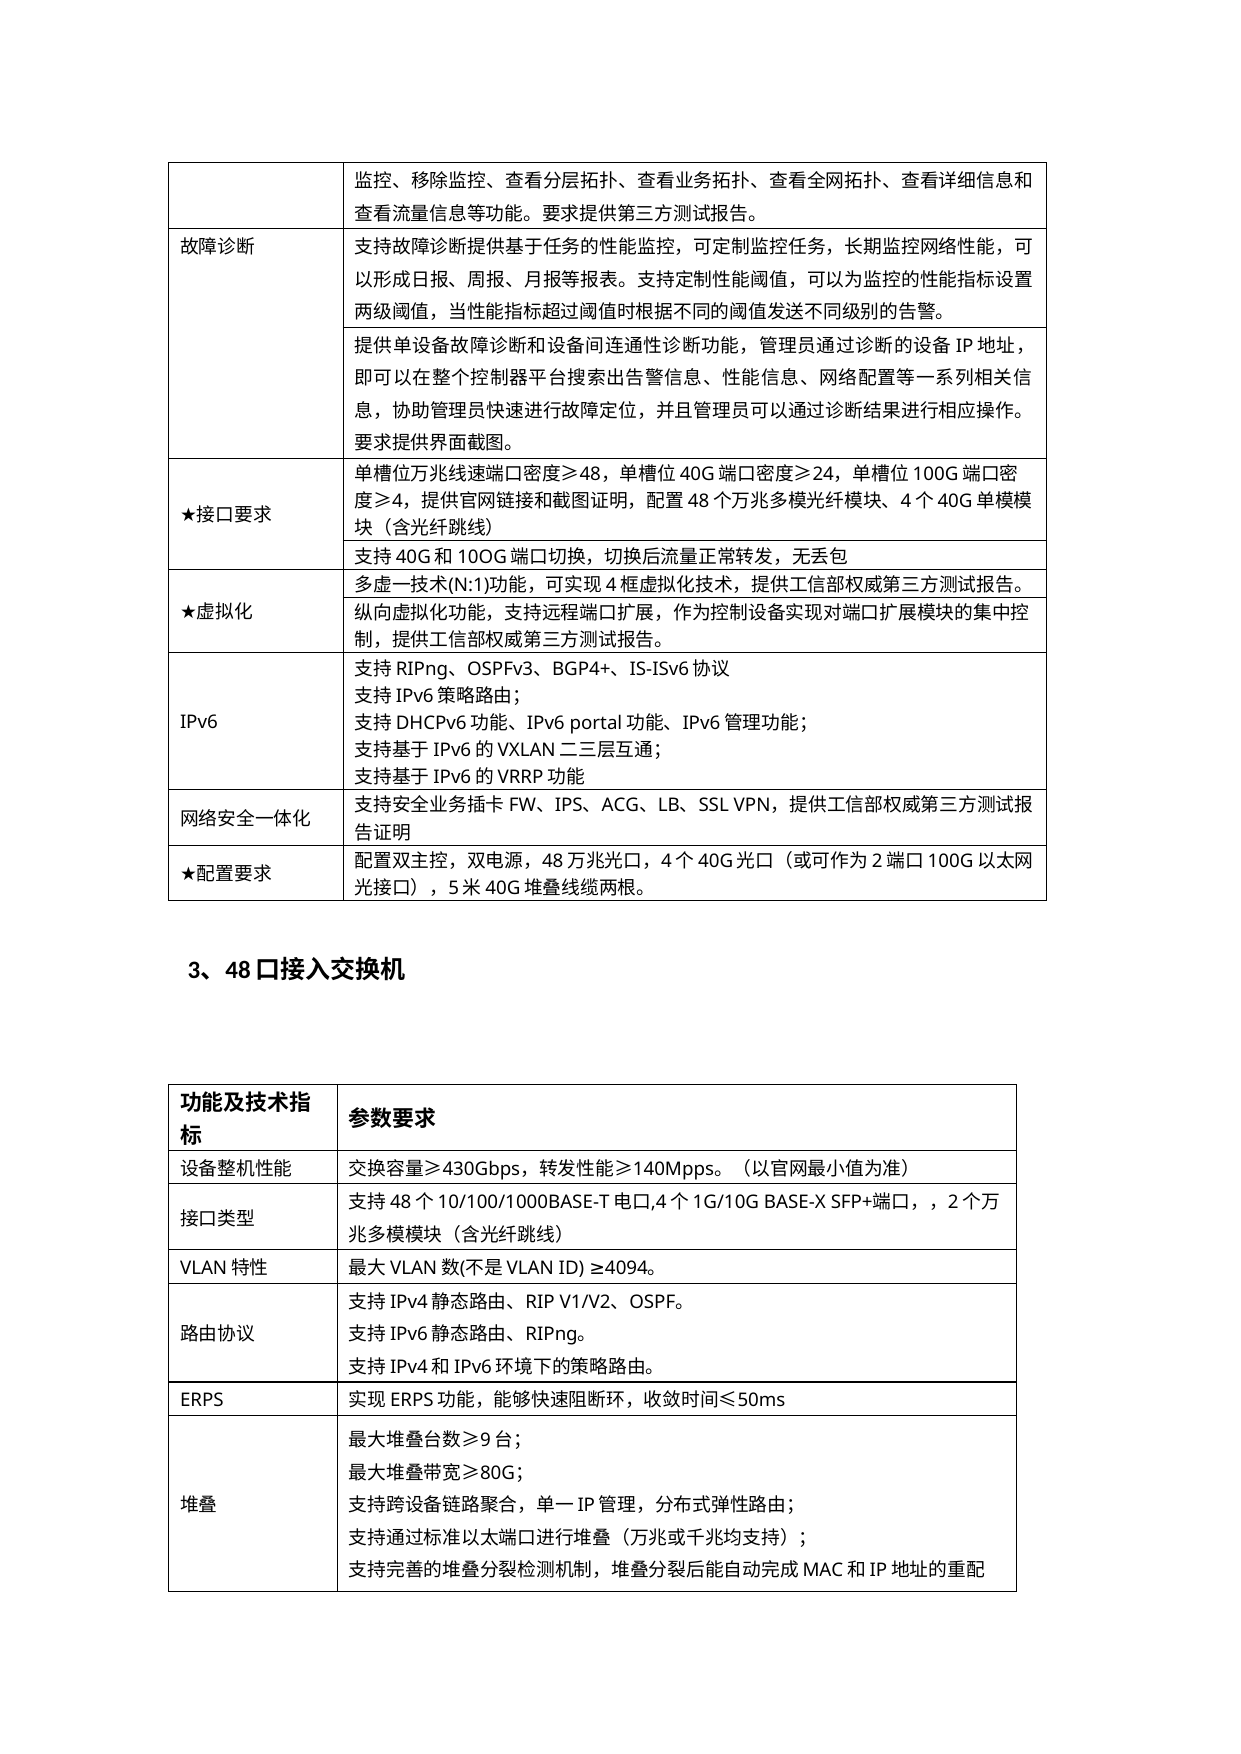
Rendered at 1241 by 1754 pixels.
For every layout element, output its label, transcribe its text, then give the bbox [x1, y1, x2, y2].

table_cell ERPS [169, 1383, 337, 1415]
table_cell 支持40G和10OG端口切换，切换后流量正常转发，无丢包 [344, 541, 1046, 568]
table_header 功能及技术指标 [169, 1085, 337, 1150]
subtitle 3、48口接入交换机 [187, 936, 1053, 1001]
table_cell 堆叠 [169, 1416, 337, 1591]
table_cell VLAN特性 [169, 1250, 337, 1283]
table_cell 单槽位万兆线速端口密度≥48，单槽位40G端口密度≥24，单槽位100G端口密度≥4，提供官网链接和截图证明，配置48个万兆多模光纤模块、4个40G单模模块（含光纤跳线） [344, 459, 1046, 540]
table_cell 支持故障诊断提供基于任务的性能监控，可定制监控任务，长期监控网络性能，可以形成日报、周报、月报等报表。支持定制性能阈值，可以为监控的性能指标设置两级阈值，当性能指标超过阈值时根据不同的阈值发送不同级别的告警。 [344, 229, 1046, 327]
table_cell 提供单设备故障诊断和设备间连通性诊断功能，管理员通过诊断的设备IP地址，即可以在整个控制器平台搜索出告警信息、性能信息、网络配置等一系列相关信息，协助管理员快速进行故障定位，并且管理员可以通过诊断结果进行相应操作。要求提供界面截图。 [344, 328, 1046, 458]
table_cell 实现ERPS功能，能够快速阻断环，收敛时间≤50ms [338, 1383, 1016, 1415]
table_cell 网络安全一体化 [169, 790, 343, 844]
table_cell ★虚拟化 [169, 570, 343, 652]
table_header 参数要求 [338, 1085, 1016, 1150]
table_cell IPv6 [169, 653, 343, 789]
table_cell 支持RIPng、OSPFv3、BGP4+、IS-ISv6协议 支持IPv6策略路由； 支持DHCPv6功能、IPv6 portal功能、IPv6管理功能； 支持基于IPv6的VXLAN二三层互通； 支持基于IPv6的VRRP功能 [344, 653, 1046, 789]
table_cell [344, 163, 1046, 228]
table_cell 最大VLAN数(不是VLAN ID) ≥4094。 [338, 1250, 1016, 1283]
table_cell 交换容量≥430Gbps，转发性能≥140Mpps。（以官网最小值为准） [338, 1151, 1016, 1183]
table_cell 多虚一技术(N:1)功能，可实现4框虚拟化技术，提供工信部权威第三方测试报告。 [344, 570, 1046, 597]
table_cell 接口类型 [169, 1184, 337, 1249]
table_cell 支持48个10/100/1000BASE-T电口,4个1G/10G BASE-X SFP+端口，，2个万兆多模模块（含光纤跳线） [338, 1184, 1016, 1249]
table_cell 支持安全业务插卡FW、IPS、ACG、LB、SSL VPN，提供工信部权威第三方测试报告证明 [344, 790, 1046, 844]
table_cell ★接口要求 [169, 459, 343, 568]
table_cell 纵向虚拟化功能，支持远程端口扩展，作为控制设备实现对端口扩展模块的集中控制，提供工信部权威第三方测试报告。 [344, 598, 1046, 652]
table_cell 故障诊断 [169, 229, 343, 458]
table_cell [338, 1416, 1016, 1591]
table_cell 路由协议 [169, 1284, 337, 1381]
table_cell ★配置要求 [169, 846, 343, 900]
table_cell 支持IPv4静态路由、RIP V1/V2、OSPF。 支持IPv6静态路由、RIPng。 支持IPv4和IPv6环境下的策略路由。 [338, 1284, 1016, 1381]
table_cell 配置双主控，双电源，48万兆光口，4个40G光口（或可作为2端口100G以太网光接口），5米40G堆叠线缆两根。 [344, 846, 1046, 900]
table_cell 设备整机性能 [169, 1151, 337, 1183]
